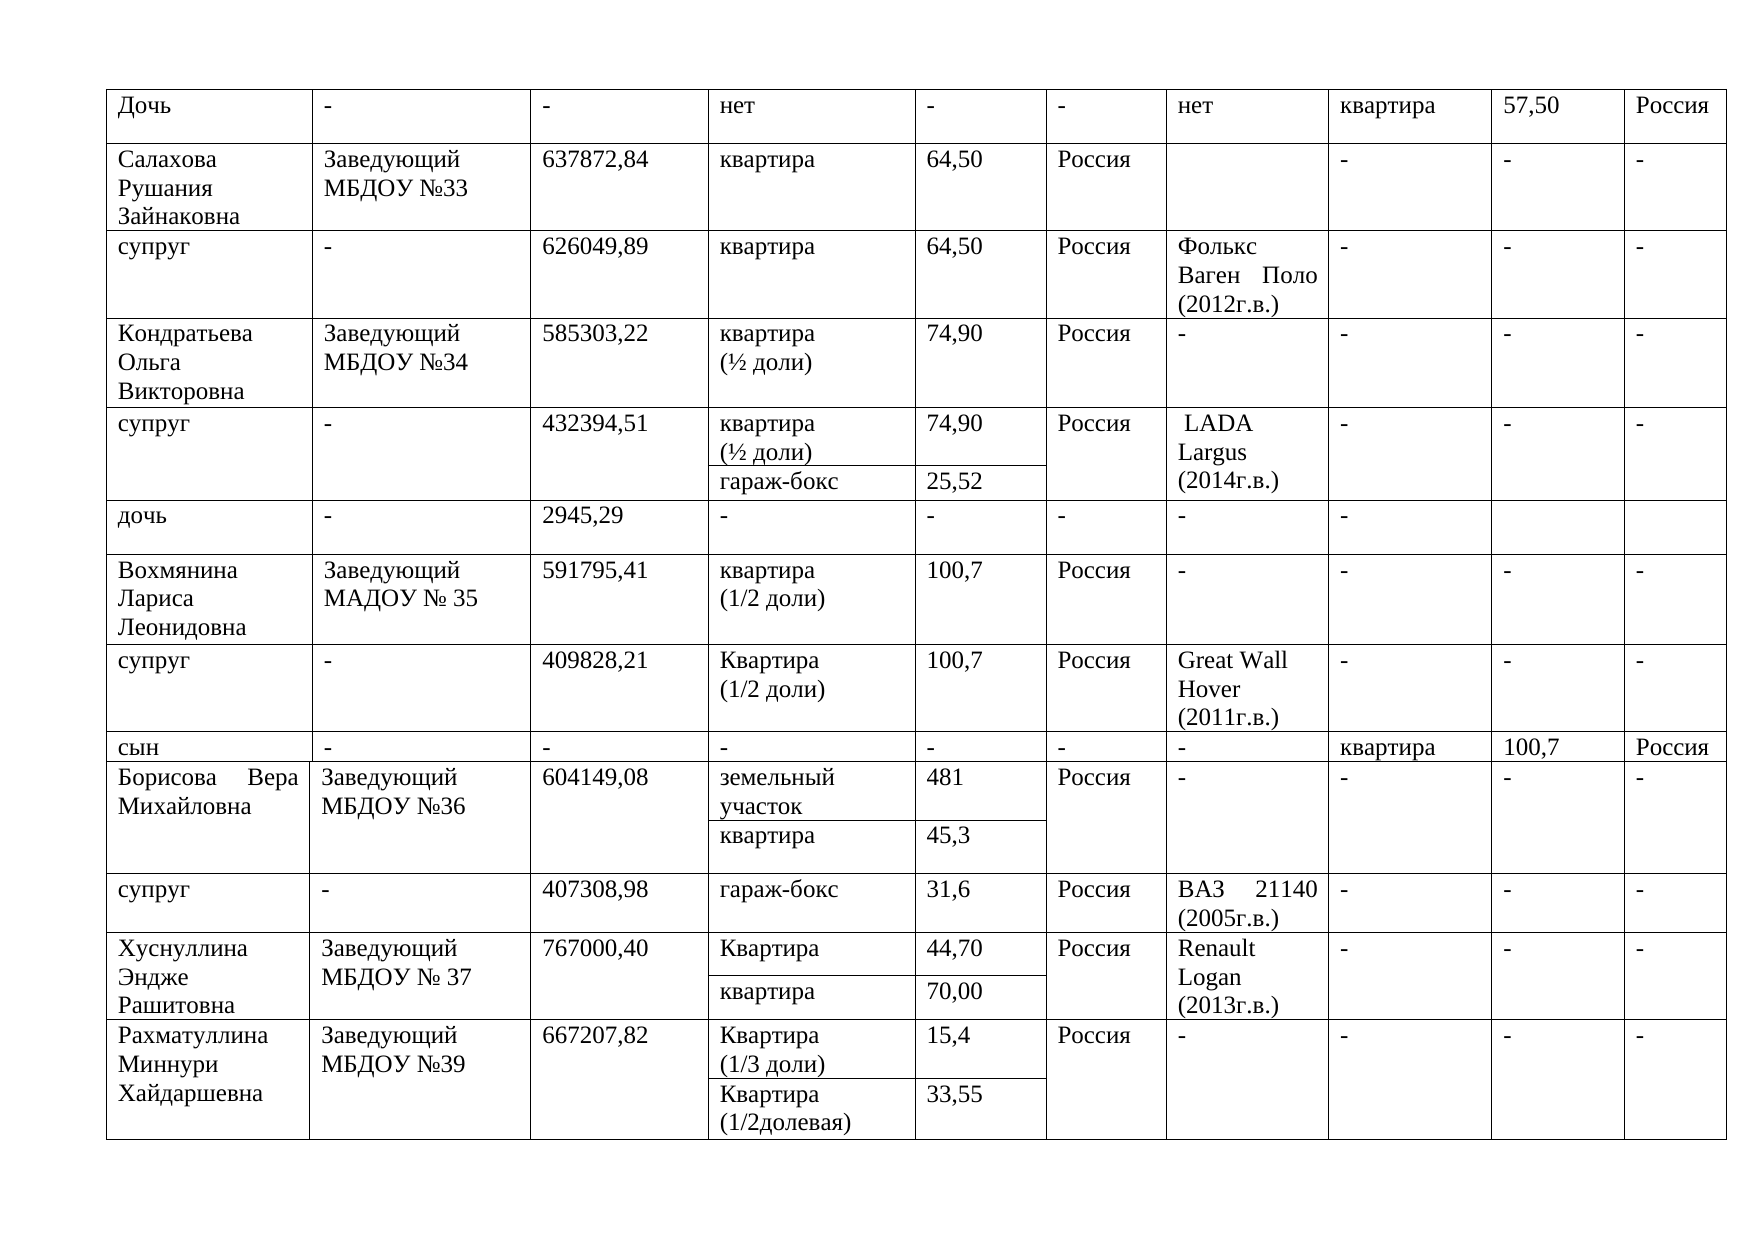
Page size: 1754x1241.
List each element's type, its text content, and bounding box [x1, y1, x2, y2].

table_cell [1625, 501, 1726, 554]
table_cell 604149,08 [531, 762, 708, 873]
table_cell - [1492, 555, 1624, 644]
table_cell 15,4 [916, 1020, 1046, 1078]
table_cell 637872,84 [531, 144, 708, 230]
table_cell 100,7 [1492, 732, 1624, 761]
table_cell Great Wall Hover (2011г.в.) [1167, 645, 1328, 731]
table_cell Россия [1047, 874, 1166, 932]
table_cell гараж-бокс [709, 466, 915, 499]
table_cell Renault Logan (2013г.в.) [1167, 933, 1328, 1019]
table_cell Россия [1047, 555, 1166, 644]
table_cell - [1047, 732, 1166, 761]
table_cell - [1625, 933, 1726, 1019]
table_cell Хуснуллина Эндже Рашитовна [107, 933, 309, 1019]
table_cell - [1329, 555, 1491, 644]
table_cell 585303,22 [531, 319, 708, 407]
table_cell Россия [1047, 1020, 1166, 1139]
table_cell 57,50 [1492, 90, 1624, 143]
table_cell 45,3 [916, 821, 1046, 873]
table_cell - [1329, 319, 1491, 407]
table_cell Россия [1047, 933, 1166, 1019]
table_cell Россия [1625, 732, 1726, 761]
table_cell - [1167, 319, 1328, 407]
table_cell - [1329, 144, 1491, 230]
table_cell нет [709, 90, 915, 143]
table_cell - [709, 732, 915, 761]
table_cell 74,90 [916, 408, 1046, 465]
table_cell 74,90 [916, 319, 1046, 407]
table_cell LADA Largus (2014г.в.) [1167, 408, 1328, 499]
table_cell Заведующий МБДОУ № 37 [310, 933, 530, 1019]
table_cell - [1167, 1020, 1328, 1139]
table_cell - [1492, 231, 1624, 317]
table_cell 64,50 [916, 144, 1046, 230]
table_cell - [1625, 645, 1726, 731]
table_cell - [1625, 874, 1726, 932]
table_cell сын [107, 732, 312, 761]
table_cell - [531, 732, 708, 761]
table_cell - [313, 231, 530, 317]
table_cell Салахова Рушания Зайнаковна [107, 144, 312, 230]
table_cell Квартира [709, 933, 915, 975]
table_cell - [313, 501, 530, 554]
table_cell Борисова Вера Михайловна [107, 762, 309, 873]
table_cell 407308,98 [531, 874, 708, 932]
table_cell 767000,40 [531, 933, 708, 1019]
table_cell 626049,89 [531, 231, 708, 317]
table_cell - [1492, 408, 1624, 499]
table_cell супруг [107, 874, 309, 932]
table_cell - [1492, 762, 1624, 873]
table_cell супруг [107, 408, 312, 499]
table_cell Россия [1047, 408, 1166, 499]
table_cell - [1329, 231, 1491, 317]
table_cell - [1329, 874, 1491, 932]
table_cell - [1492, 1020, 1624, 1139]
table_cell - [1047, 501, 1166, 554]
table_cell квартира (1/2 доли) [709, 555, 915, 644]
table_cell 591795,41 [531, 555, 708, 644]
table_cell Заведующий МБДОУ №34 [313, 319, 530, 407]
table_cell нет [1167, 90, 1328, 143]
table_cell - [1625, 319, 1726, 407]
table_cell - [1329, 933, 1491, 1019]
table_cell - [1167, 555, 1328, 644]
table_cell - [916, 90, 1046, 143]
table_cell - [1492, 645, 1624, 731]
table_cell Россия [1047, 762, 1166, 873]
table_cell - [1492, 144, 1624, 230]
table_cell - [1329, 1020, 1491, 1139]
table_cell 33,55 [916, 1079, 1046, 1139]
table_cell квартира [709, 231, 915, 317]
table_cell 481 [916, 762, 1046, 819]
table_cell - [1047, 90, 1166, 143]
table_cell - [1625, 408, 1726, 499]
table_cell Заведующий МБДОУ №36 [310, 762, 530, 873]
table_cell Квартира (1/2долевая) [709, 1079, 915, 1139]
table_cell - [313, 732, 530, 761]
table_cell Квартира (1/2 доли) [709, 645, 915, 731]
table_cell - [1625, 1020, 1726, 1139]
table_cell - [1329, 408, 1491, 499]
table_cell - [1492, 933, 1624, 1019]
table_cell - [1625, 231, 1726, 317]
table_cell - [1625, 144, 1726, 230]
table_cell - [1492, 874, 1624, 932]
table_cell супруг [107, 231, 312, 317]
table_cell 100,7 [916, 555, 1046, 644]
table_cell квартира (½ доли) [709, 408, 915, 465]
table_cell квартира (½ доли) [709, 319, 915, 407]
table_cell [1167, 144, 1328, 230]
table_cell 25,52 [916, 466, 1046, 499]
table_cell - [916, 501, 1046, 554]
table_cell Россия [1625, 90, 1726, 143]
table_cell 70,00 [916, 976, 1046, 1019]
table_cell квартира [1329, 732, 1491, 761]
table_cell Вохмянина Лариса Леонидовна [107, 555, 312, 644]
table_cell - [310, 874, 530, 932]
table_cell 31,6 [916, 874, 1046, 932]
table_cell квартира [709, 144, 915, 230]
table_cell - [709, 501, 915, 554]
table_cell Россия [1047, 645, 1166, 731]
table_cell - [1329, 645, 1491, 731]
table_cell Кондратьева Ольга Викторовна [107, 319, 312, 407]
table_cell квартира [709, 821, 915, 873]
table_cell Дочь [107, 90, 312, 143]
table_cell Россия [1047, 144, 1166, 230]
table_cell супруг [107, 645, 312, 731]
table_cell - [1492, 319, 1624, 407]
table_cell гараж-бокс [709, 874, 915, 932]
table_cell - [1167, 732, 1328, 761]
table_cell Рахматуллина Миннури Хайдаршевна [107, 1020, 309, 1139]
table_cell 432394,51 [531, 408, 708, 499]
table_cell - [313, 645, 530, 731]
table_cell Россия [1047, 231, 1166, 317]
table_cell - [1329, 762, 1491, 873]
table_cell квартира [709, 976, 915, 1019]
table_cell - [313, 90, 530, 143]
table_cell ВАЗ 21140 (2005г.в.) [1167, 874, 1328, 932]
table_cell Россия [1047, 319, 1166, 407]
table_cell - [916, 732, 1046, 761]
table_cell 100,7 [916, 645, 1046, 731]
table_cell Заведующий МБДОУ №33 [313, 144, 530, 230]
table_cell Фолькс Ваген Поло (2012г.в.) [1167, 231, 1328, 317]
table_cell [1492, 501, 1624, 554]
table_cell земельный участок [709, 762, 915, 819]
table_cell - [1167, 501, 1328, 554]
table_cell 2945,29 [531, 501, 708, 554]
table_cell - [531, 90, 708, 143]
table_cell дочь [107, 501, 312, 554]
table_cell 64,50 [916, 231, 1046, 317]
table_cell 667207,82 [531, 1020, 708, 1139]
table_cell - [1625, 555, 1726, 644]
table_cell 409828,21 [531, 645, 708, 731]
table_cell - [1167, 762, 1328, 873]
table_cell - [313, 408, 530, 499]
table_cell Квартира (1/3 доли) [709, 1020, 915, 1078]
table_cell - [1329, 501, 1491, 554]
table_cell Заведующий МБДОУ №39 [310, 1020, 530, 1139]
table_cell - [1625, 762, 1726, 873]
table_cell 44,70 [916, 933, 1046, 975]
table_cell квартира [1329, 90, 1491, 143]
table_cell Заведующий МАДОУ № 35 [313, 555, 530, 644]
